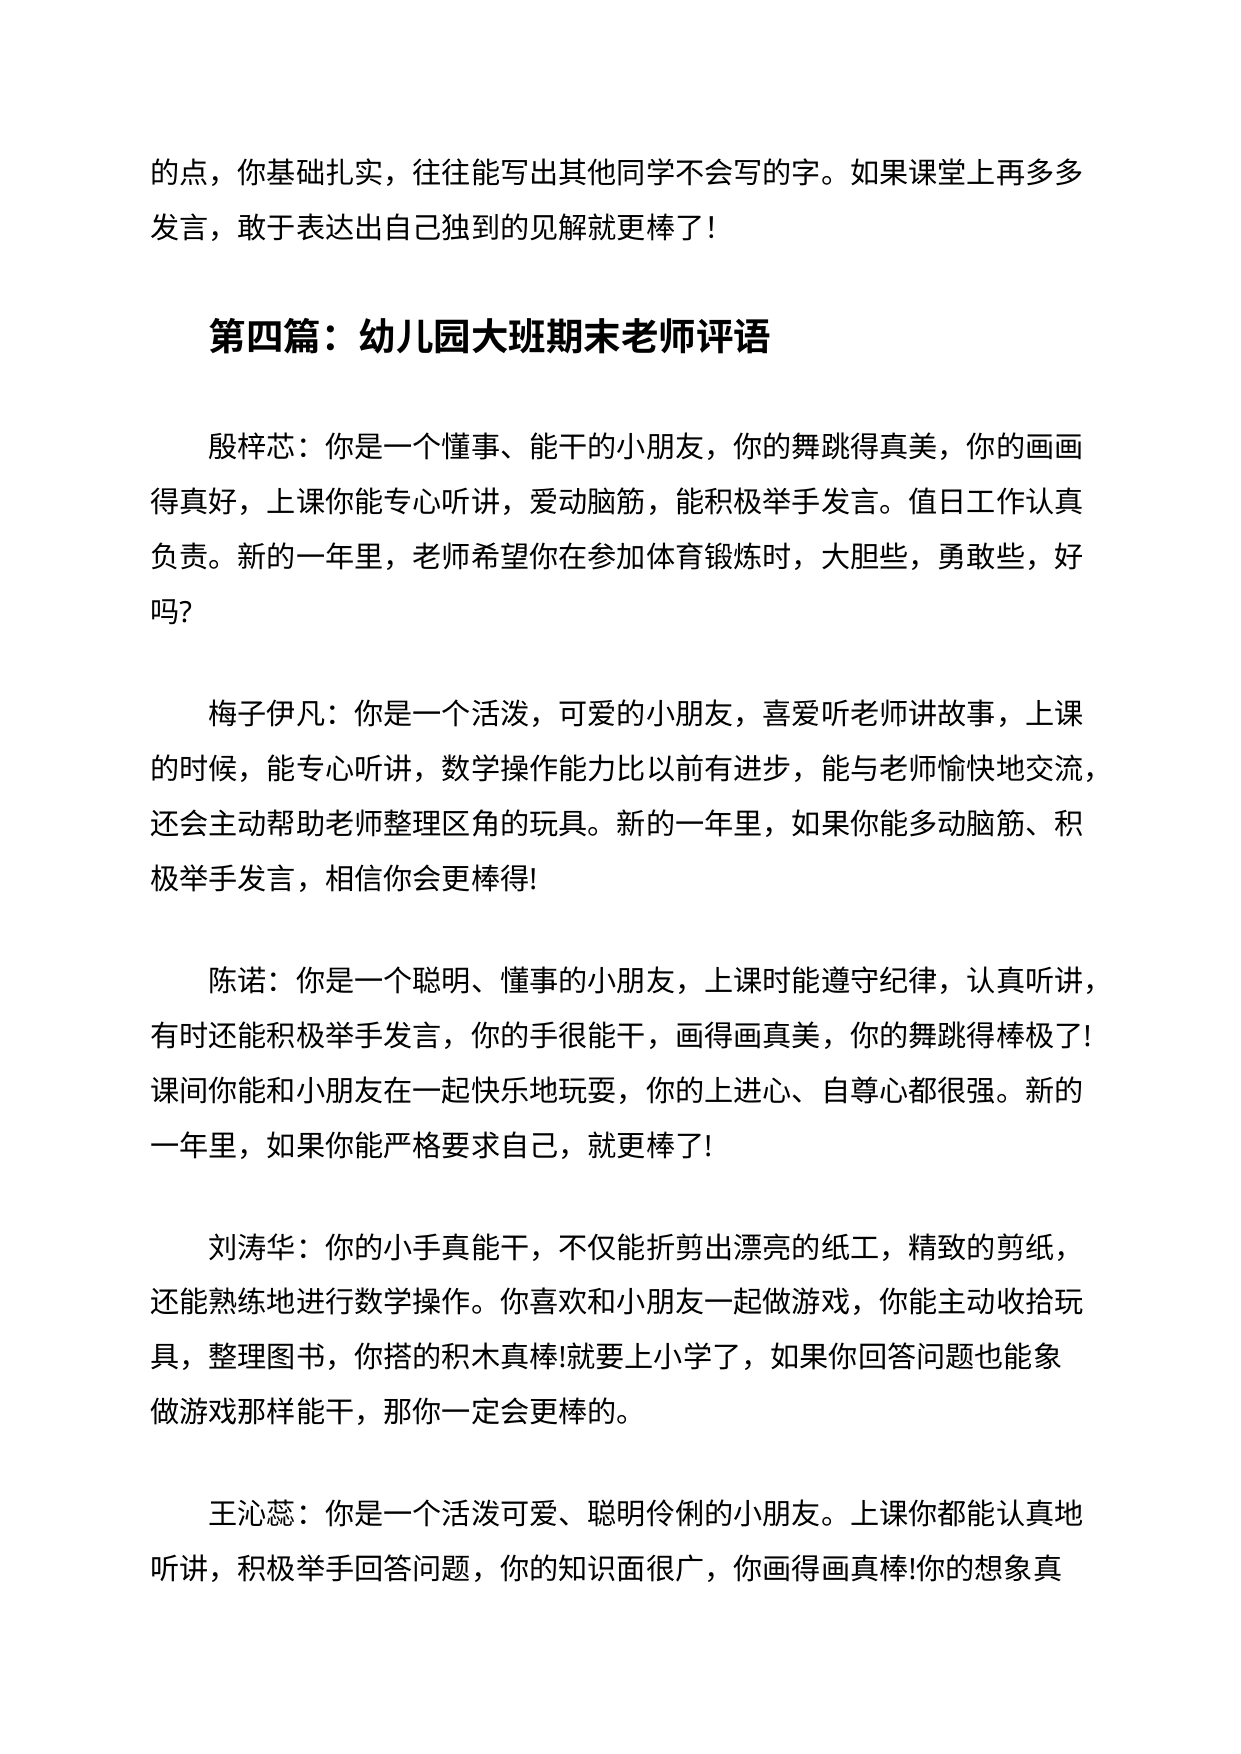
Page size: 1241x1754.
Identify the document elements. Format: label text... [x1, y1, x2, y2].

text 第四篇：幼儿园大班期末老师评语 [150, 307, 1090, 361]
text 陈诺：你是一个聪明、懂事的小朋友，上课时能遵守纪律，认真听讲，有时还能积极举手发言，你的手很能干，画得画真美，你的舞跳得棒极了!课间你能和小朋友在一起快乐地玩耍，你的上进心、自尊心都很强。新的一年里，如果你能严格要求自己，就更棒了! [150, 957, 1090, 1164]
text 梅子伊凡：你是一个活泼，可爱的小朋友，喜爱听老师讲故事，上课的时候，能专心听讲，数学操作能力比以前有进步，能与老师愉快地交流，还会主动帮助老师整理区角的玩具。新的一年里，如果你能多动脑筋、积极举手发言，相信你会更棒得! [150, 691, 1090, 898]
text 刘涛华：你的小手真能干，不仅能折剪出漂亮的纸工，精致的剪纸，还能熟练地进行数学操作。你喜欢和小朋友一起做游戏，你能主动收拾玩具，整理图书，你搭的积木真棒!就要上小学了，如果你回答问题也能象做游戏那样能干，那你一定会更棒的。 [150, 1224, 1090, 1431]
text 殷梓芯：你是一个懂事、能干的小朋友，你的舞跳得真美，你的画画得真好，上课你能专心听讲，爱动脑筋，能积极举手发言。值日工作认真负责。新的一年里，老师希望你在参加体育锻炼时，大胆些，勇敢些，好吗? [150, 424, 1090, 631]
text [150, 150, 1090, 247]
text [150, 1491, 1090, 1588]
